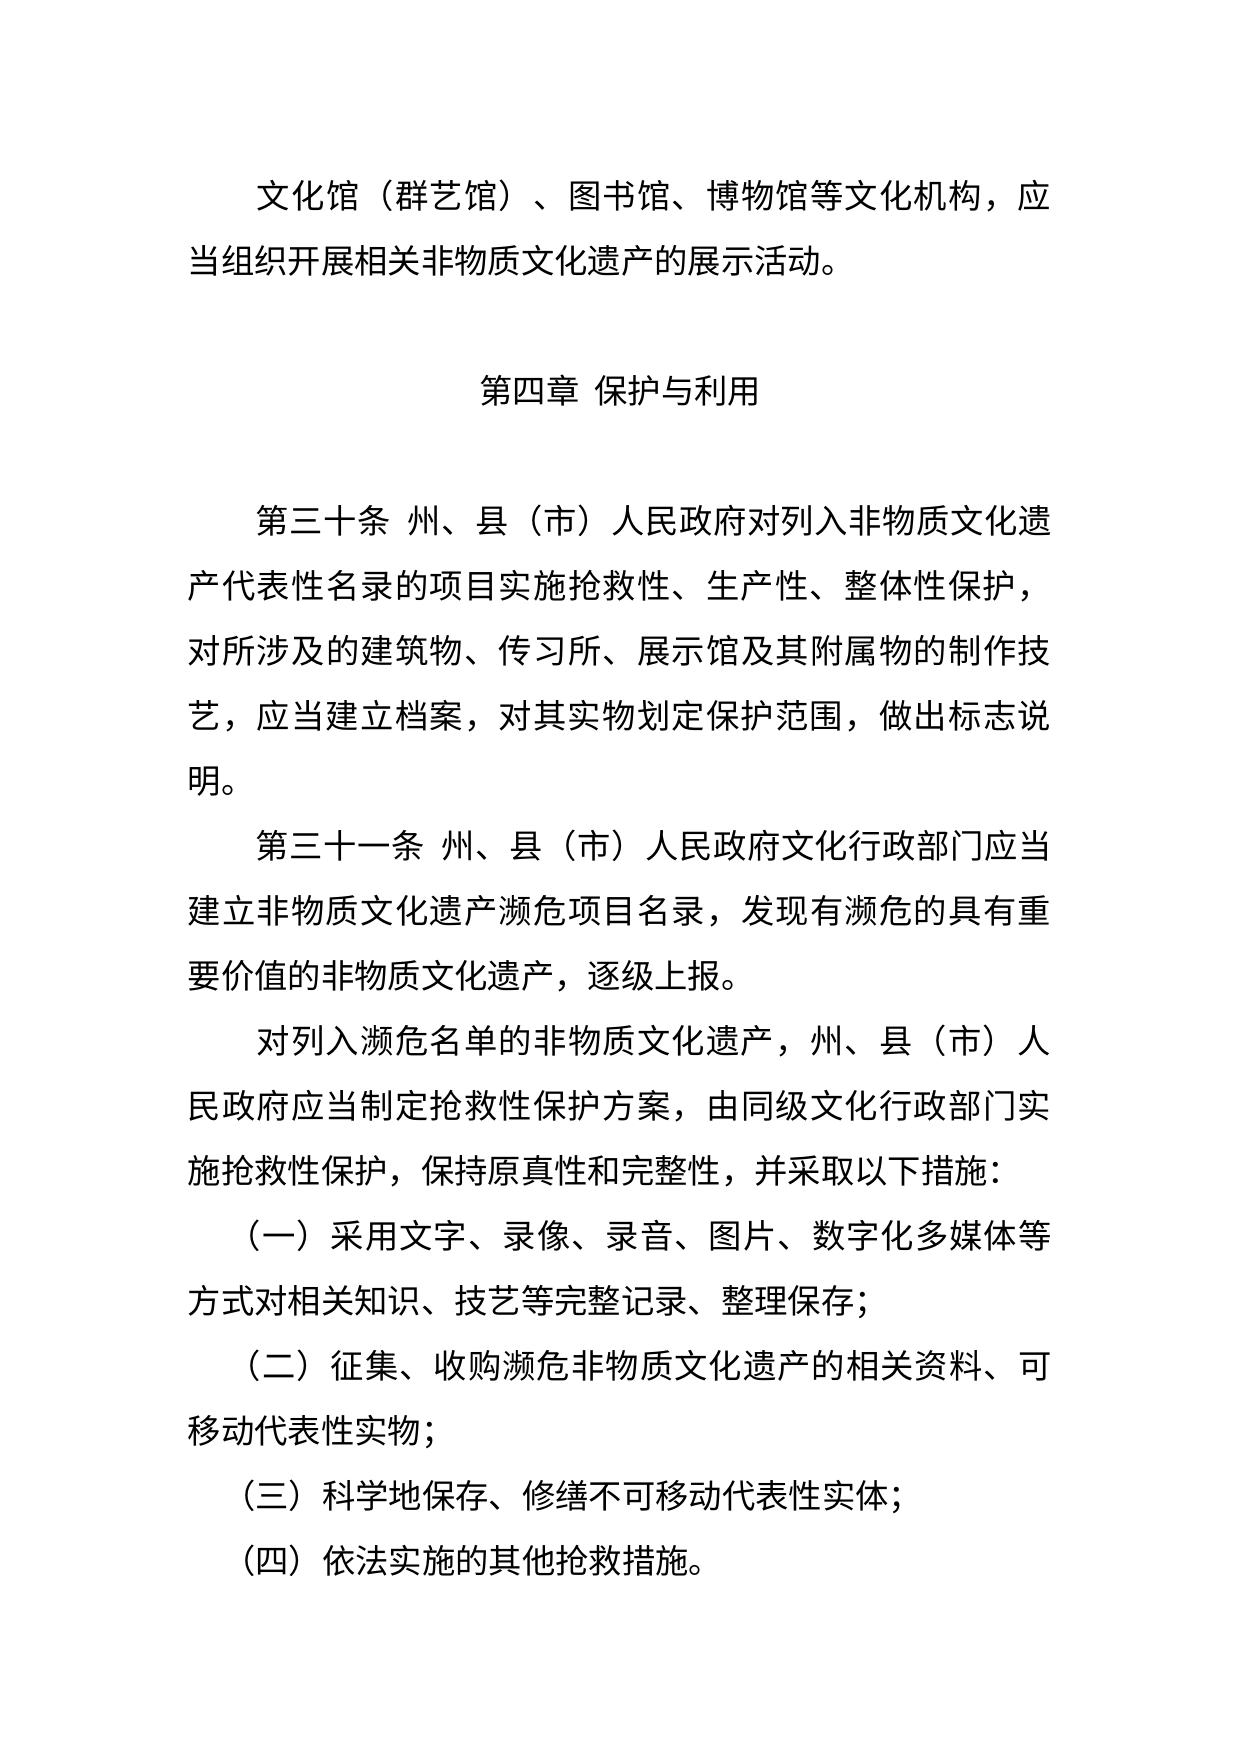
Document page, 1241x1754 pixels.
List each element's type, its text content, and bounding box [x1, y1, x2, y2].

text （一）采用文字、录像、录音、图片、数字化多媒体等方式对相关知识、技艺等完整记录、整理保存； [187, 1202, 1053, 1332]
text 第三十条 州、县（市）人民政府对列入非物质文化遗产代表性名录的项目实施抢救性、生产性、整体性保护，对所涉及的建筑物、传习所、展示馆及其附属物的制作技艺，应当建立档案，对其实物划定保护范围，做出标志说明。 [187, 487, 1053, 812]
text 对列入濒危名单的非物质文化遗产，州、县（市）人民政府应当制定抢救性保护方案，由同级文化行政部门实施抢救性保护，保持原真性和完整性，并采取以下措施： [187, 1007, 1053, 1202]
text 第四章 保护与利用 [187, 357, 1053, 422]
text （四）依法实施的其他抢救措施。 [187, 1527, 1053, 1592]
text 文化馆（群艺馆）、图书馆、博物馆等文化机构，应当组织开展相关非物质文化遗产的展示活动。 [187, 162, 1053, 292]
text （二）征集、收购濒危非物质文化遗产的相关资料、可移动代表性实物； [187, 1332, 1053, 1462]
text （三）科学地保存、修缮不可移动代表性实体； [187, 1462, 1053, 1527]
text 第三十一条 州、县（市）人民政府文化行政部门应当建立非物质文化遗产濒危项目名录，发现有濒危的具有重要价值的非物质文化遗产，逐级上报。 [187, 812, 1053, 1007]
